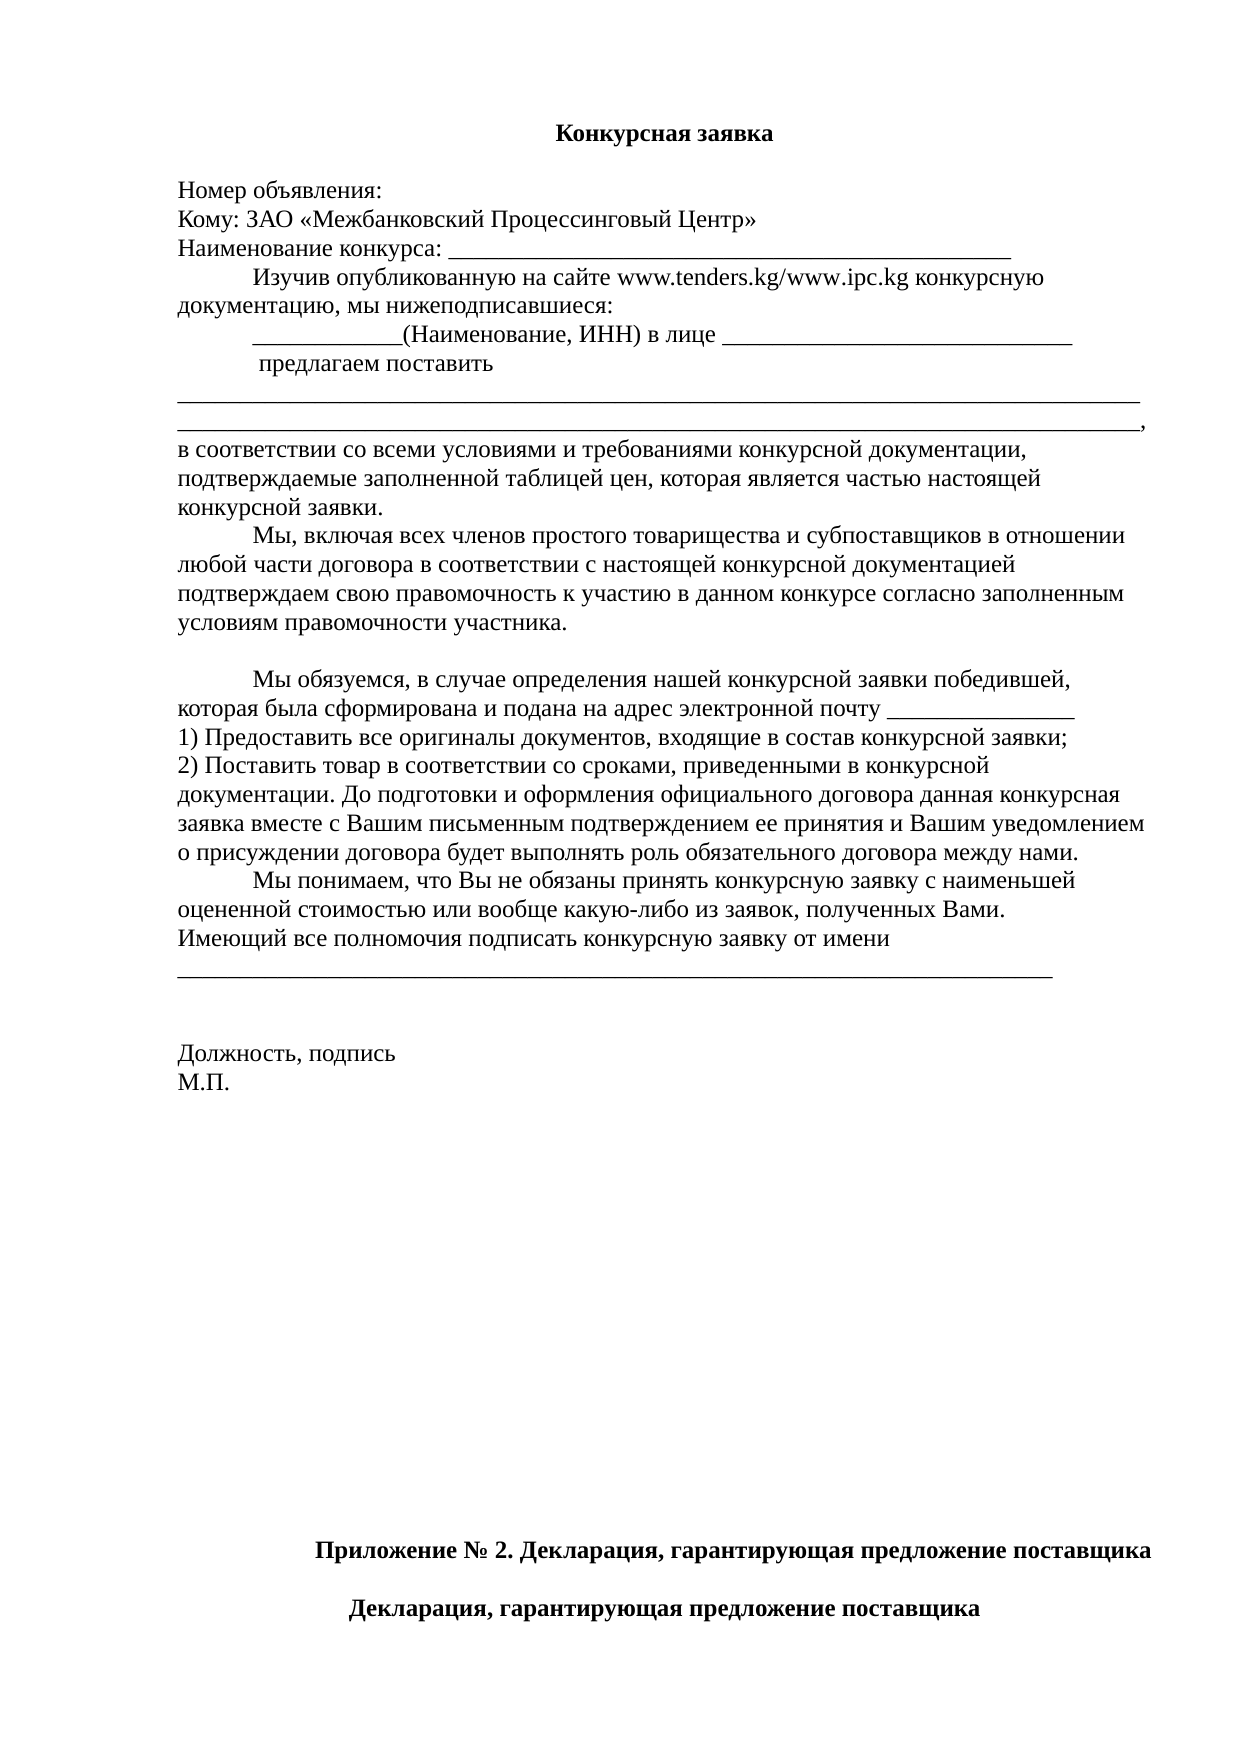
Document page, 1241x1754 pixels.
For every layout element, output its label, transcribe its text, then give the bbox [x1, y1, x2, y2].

text Мы понимаем, что Вы не обязаны принять конкурсную заявку с наименьшей оцененной стоимостью или вообще какую-либо из заявок, полученных Вами. [177, 866, 1152, 923]
text 2) Поставить товар в соответствии со сроками, приведенными в конкурсной документации. До подготовки и оформления официального договора данная конкурсная заявка вместе с Вашим письменным подтверждением ее принятия и Вашим уведомлением о присуждении договора будет выполнять роль обязательного договора между нами. [177, 751, 1152, 866]
text Мы, включая всех членов простого товарищества и субпоставщиков в отношении любой части договора в соответствии с настоящей конкурсной документацией подтверждаем свою правомочность к участию в данном конкурсе согласно заполненным условиям правомочности участника. [177, 521, 1152, 664]
text Декларация, гарантирующая предложение поставщика [177, 1593, 1152, 1622]
text Приложение № 2. Декларация, гарантирующая предложение поставщика [177, 1535, 1152, 1564]
text Конкурсная заявка [177, 118, 1152, 147]
text ____________(Наименование, ИНН) в лице ____________________________ [177, 319, 1152, 348]
text Наименование конкурса: _____________________________________________ [177, 233, 1152, 262]
text Имеющий все полномочия подписать конкурсную заявку от имени ______________________________________________________________________ [177, 923, 1152, 981]
text предлагаем поставить __________________________________________________________________________________________________________________________________________________________, в соответствии со всеми условиями и требованиями конкурсной документации, подтверждаемые заполненной таблицей цен, которая является частью настоящей конкурсной заявки. [177, 348, 1152, 521]
text Должность, подпись [177, 1038, 1152, 1067]
text М.П. [177, 1067, 1152, 1096]
text 1) Предоставить все оригиналы документов, входящие в состав конкурсной заявки; [177, 722, 1152, 751]
text Кому: ЗАО «Межбанковский Процессинговый Центр» [177, 204, 1152, 233]
text Изучив опубликованную на сайте www.tenders.kg/www.ipc.kg конкурсную документацию, мы нижеподписавшиеся: [177, 262, 1152, 319]
text Номер объявления: [177, 176, 1152, 204]
text Мы обязуемся, в случае определения нашей конкурсной заявки победившей, которая была сформирована и подана на адрес электронной почту _______________ [177, 664, 1152, 722]
